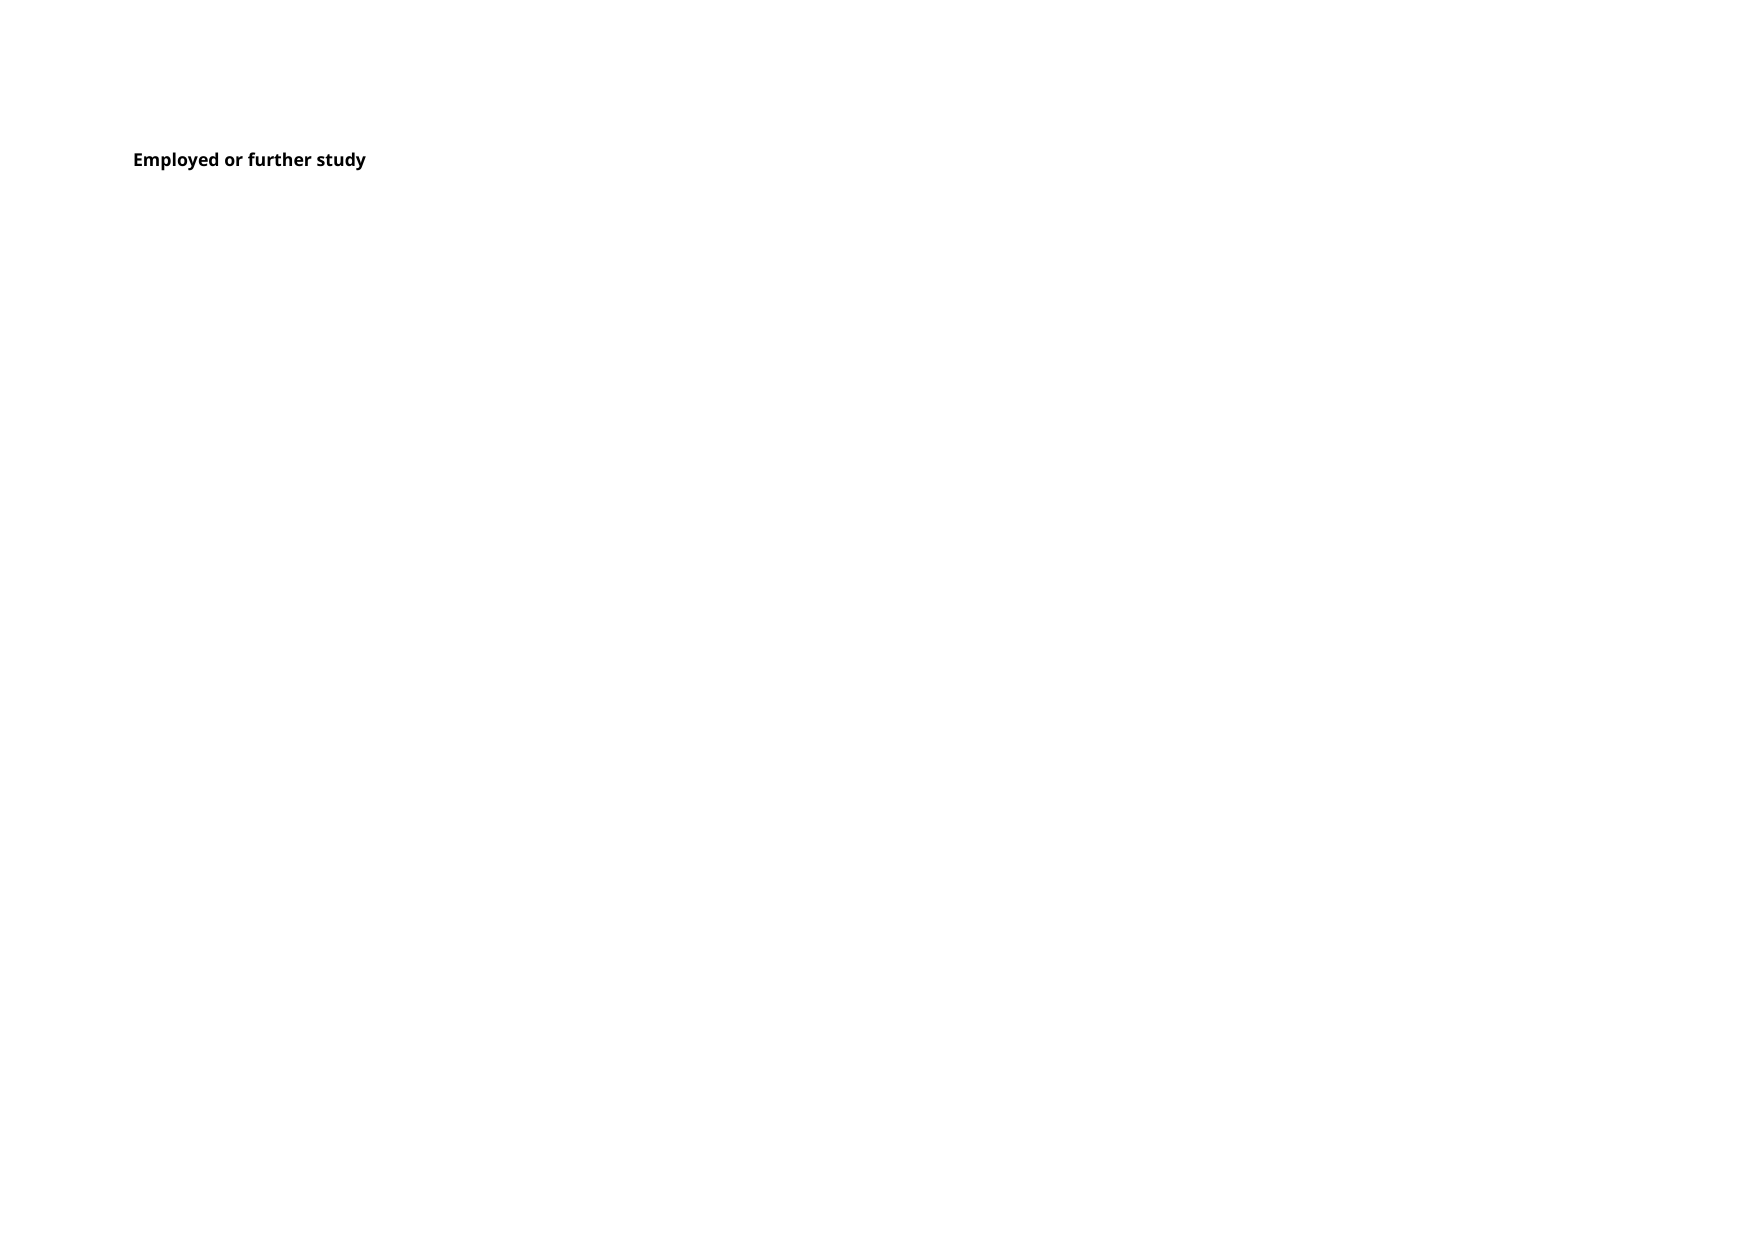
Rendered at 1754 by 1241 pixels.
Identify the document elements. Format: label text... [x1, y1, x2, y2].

title Employed or further study [133, 148, 1636, 172]
